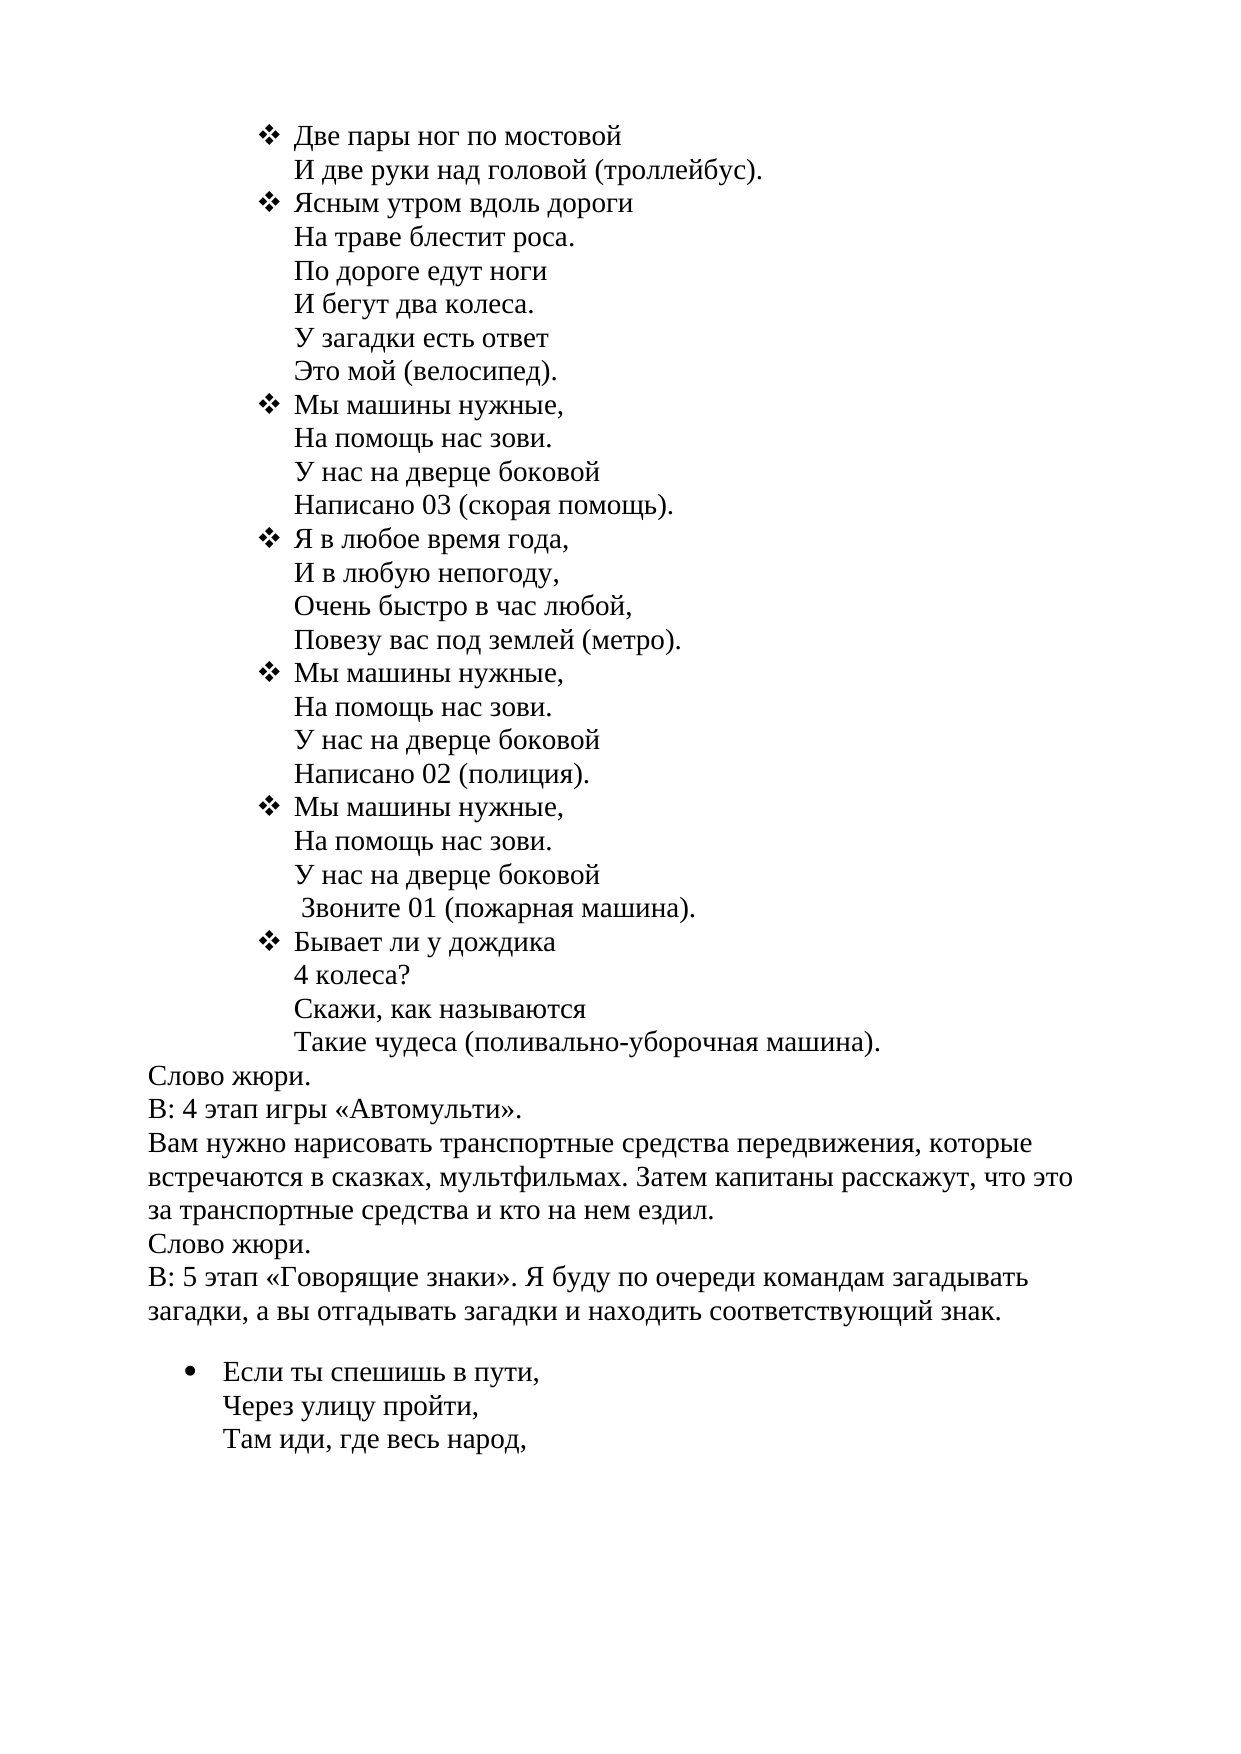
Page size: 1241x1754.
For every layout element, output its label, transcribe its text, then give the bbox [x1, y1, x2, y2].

list Там иди, где весь народ, [223, 1422, 1081, 1455]
list Написано 03 (скорая помощь). [293, 487, 1081, 521]
list И в любую непогоду, [293, 555, 1081, 588]
text В: 5 этап «Говорящие знаки». Я буду по очереди командам загадывать загадки, а вы отгадывать загадки и находить соответствующий знак. [148, 1259, 1081, 1326]
text Слово жюри. [148, 1058, 1081, 1092]
list Я в любое время года, [256, 521, 1081, 555]
list Ясным утром вдоль дороги [256, 185, 1081, 219]
text Вам нужно нарисовать транспортные средства передвижения, которые встречаются в сказках, мультфильмах. Затем капитаны расскажут, что это за транспортные средства и кто на нем ездил. [148, 1125, 1081, 1226]
list Две пары ног по мостовой [256, 118, 1081, 152]
list На помощь нас зови. [293, 823, 1081, 857]
list Бывает ли у дождика [256, 924, 1081, 957]
list Мы машины нужные, [256, 789, 1081, 823]
text В: 4 этап игры «Автомульти». [148, 1092, 1081, 1125]
list У нас на дверце боковой [293, 722, 1081, 756]
list Такие чудеса (поливально-уборочная машина). [293, 1024, 1081, 1058]
list На помощь нас зови. [293, 420, 1081, 454]
list Скажи, как называются [293, 991, 1081, 1024]
list Это мой (велосипед). [293, 353, 1081, 387]
list У загадки есть ответ [293, 320, 1081, 353]
list Звоните 01 (пожарная машина). [293, 890, 1081, 924]
list Мы машины нужные, [256, 387, 1081, 420]
list Написано 02 (полиция). [293, 756, 1081, 789]
list И две руки над головой (троллейбус). [293, 152, 1081, 185]
list По дороге едут ноги [293, 253, 1081, 286]
list Мы машины нужные, [256, 655, 1081, 689]
list Очень быстро в час любой, Повезу вас под землей (метро). [293, 588, 1081, 655]
list У нас на дверце боковой [293, 454, 1081, 487]
list На траве блестит роса. [293, 219, 1081, 253]
text Слово жюри. [148, 1226, 1081, 1259]
list 4 колеса? [293, 957, 1081, 991]
list И бегут два колеса. [293, 286, 1081, 320]
list Если ты спешишь в пути, Через улицу пройти, [185, 1354, 1081, 1422]
list У нас на дверце боковой [293, 857, 1081, 890]
list На помощь нас зови. [293, 689, 1081, 722]
